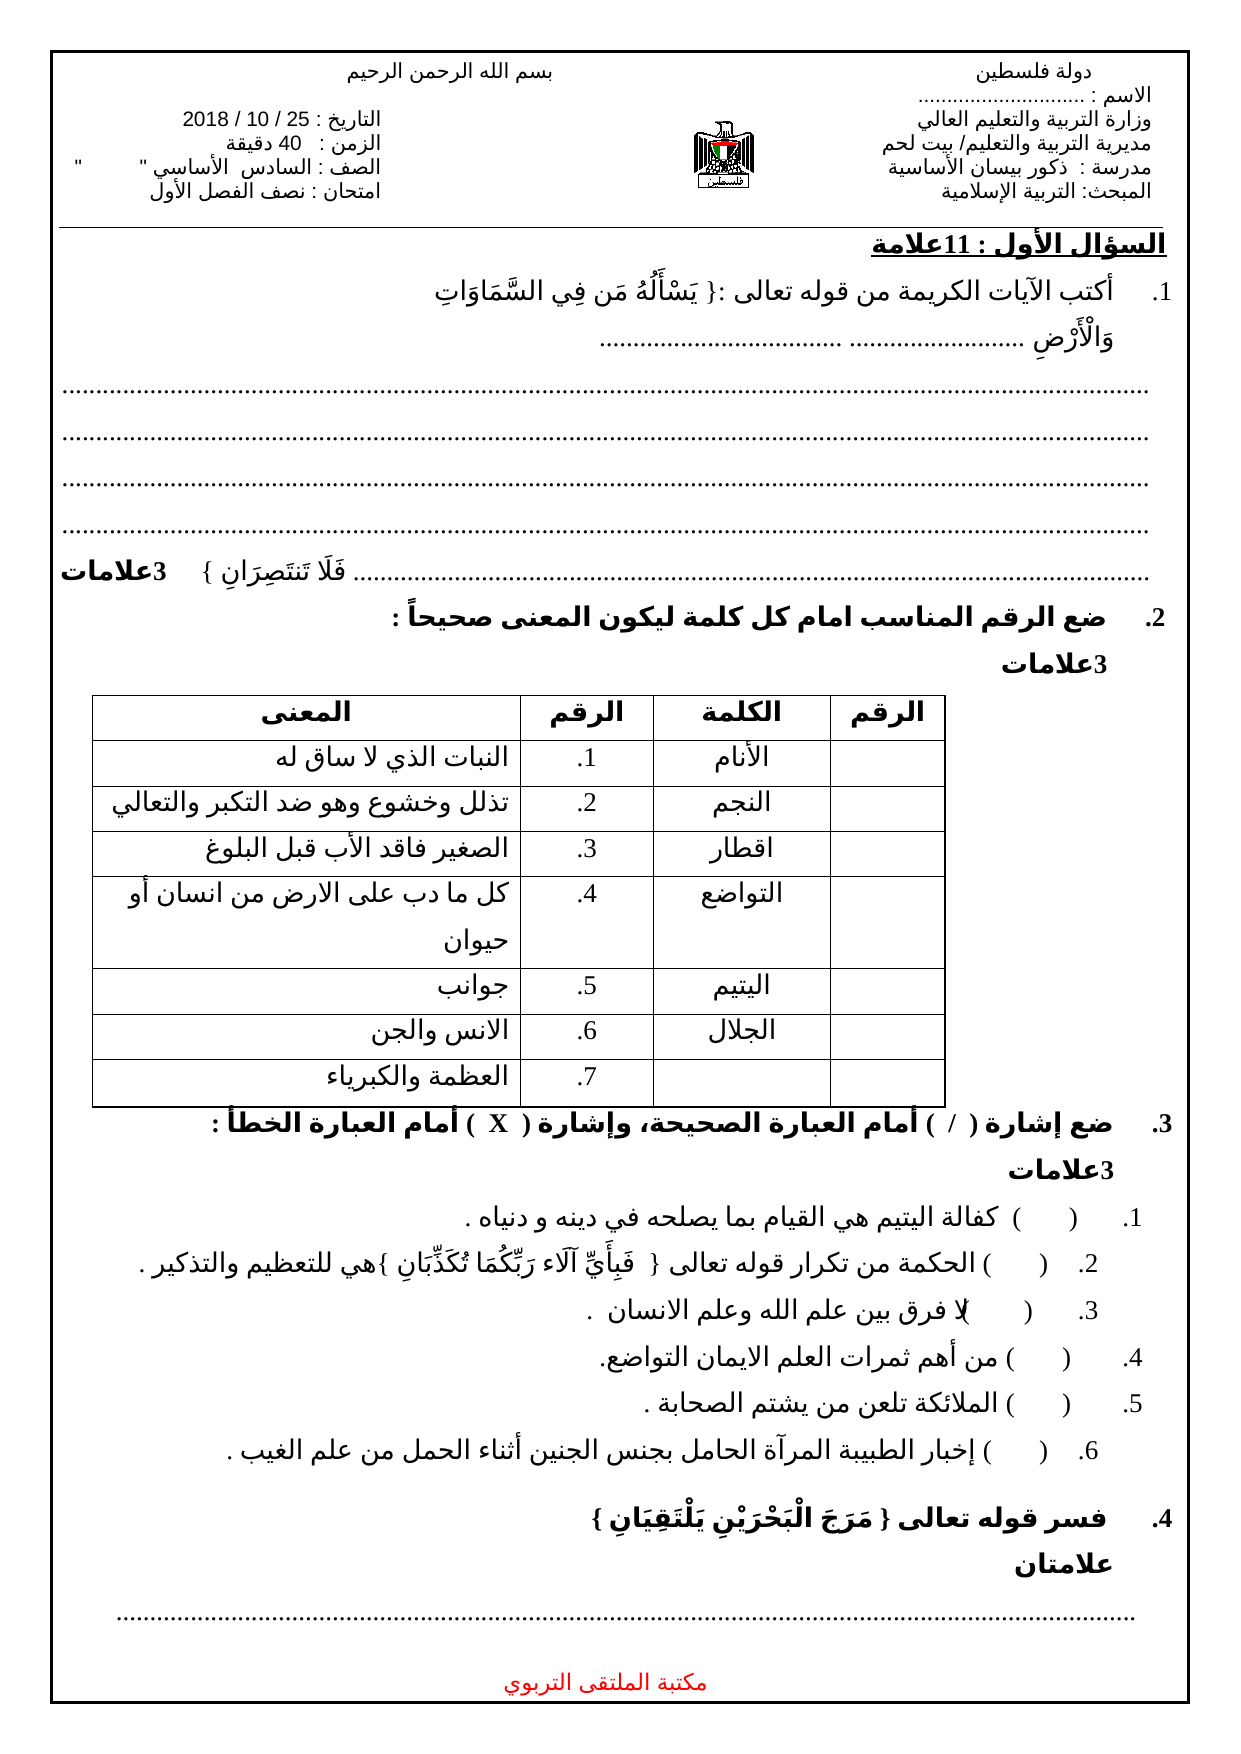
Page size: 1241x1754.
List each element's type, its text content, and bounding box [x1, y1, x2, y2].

table_cell جوانب [93, 969, 520, 1013]
table_cell الجلال [654, 1015, 830, 1059]
text دولة فلسطين بسم الله الرحمن الرحيم الاسم : ............................. [59, 59, 1152, 107]
list ( ) من أهم ثمرات العلم الايمان التواضع. [59, 1341, 1152, 1372]
table_cell [654, 1060, 830, 1106]
list أكتب الآيات الكريمة من قوله تعالى :{ يَسْأَلُهُ مَن فِي السَّمَاوَاتِ وَالْأَرْضِ .......................... .................................... [59, 275, 1152, 353]
table_cell 1. [521, 741, 653, 786]
table_cell [831, 877, 944, 968]
list ضع إشارة ( / ) أمام العبارة الصحيحة، وإشارة ( X ) أمام العبارة الخطأ : 3علامات [59, 1107, 1152, 1185]
table_header [555, 107, 775, 227]
table_cell التواضع [654, 877, 830, 968]
table_cell اليتيم [654, 969, 830, 1013]
table_cell النبات الذي لا ساق له [93, 741, 520, 786]
table_cell كل ما دب على الارض من انسان أو حيوان [93, 877, 520, 968]
picture [674, 115, 776, 193]
table_cell الانس والجن [93, 1015, 520, 1059]
table_header المعنى [93, 696, 520, 740]
table_cell 7. [521, 1060, 653, 1106]
table_header وزارة التربية والتعليم العالي مديرية التربية والتعليم/ بيت لحم مدرسة : ذكور بيسان الأساسية المبحث: التربية الإسلامية [775, 107, 1163, 227]
table_cell 4. [521, 877, 653, 968]
list ( ) إخبار الطبيبة المرآة الحامل بجنس الجنين أثناء الحمل من علم الغيب . [59, 1434, 1078, 1465]
list ( ) لا فرق بين علم الله وعلم الانسان . [59, 1294, 1093, 1325]
table_cell تذلل وخشوع وهو ضد التكبر والتعالي [93, 787, 520, 831]
table_header الكلمة [654, 696, 830, 740]
list السؤال الأول : 11علامة [59, 228, 1167, 259]
list فسر قوله تعالى { مَرَجَ الْبَحْرَيْنِ يَلْتَقِيَانِ } علامتان [59, 1502, 1152, 1579]
table_cell 3. [521, 832, 653, 876]
text ....................................................................................................................................................... [59, 1595, 1152, 1626]
table_cell [831, 969, 944, 1013]
list ضع الرقم المناسب امام كل كلمة ليكون المعنى صحيحاً : 3علامات [59, 602, 1145, 679]
table_header التاريخ : 25 / 10 / 2018 الزمن : 40 دقيقة الصف : السادس الأساسي " " امتحان : نصف الفصل الأول [59, 107, 554, 227]
list ( ) كفالة اليتيم هي القيام بما يصلحه في دينه و دنياه . [59, 1201, 1152, 1232]
table_cell النجم [654, 787, 830, 831]
table_cell [831, 1015, 944, 1059]
table_cell [831, 787, 944, 831]
table_cell 5. [521, 969, 653, 1013]
table_header الرقم [831, 696, 944, 740]
table_cell 6. [521, 1015, 653, 1059]
list ( ) الحكمة من تكرار قوله تعالى { فَبِأَيِّ آلَاء رَبِّكُمَا تُكَذِّبَانِ }هي للتعظيم والتذكير . [59, 1247, 1093, 1279]
table_header الرقم [521, 696, 653, 740]
text .......................................................................................................................................................................................................................................................................................................................................................................................................................................................................................................................................................................................................................................................................................................................................................................................... فَلَا تَنتَصِرَانِ } 3علامات [59, 368, 1152, 586]
list ( ) الملائكة تلعن من يشتم الصحابة . [59, 1387, 1152, 1419]
table_cell [831, 1060, 944, 1106]
table_cell العظمة والكبرياء [93, 1060, 520, 1106]
table_cell 2. [521, 787, 653, 831]
table_cell الصغير فاقد الأب قبل البلوغ [93, 832, 520, 876]
table_cell اقطار [654, 832, 830, 876]
table_cell [831, 741, 944, 786]
table_cell الأنام [654, 741, 830, 786]
table_cell [831, 832, 944, 876]
